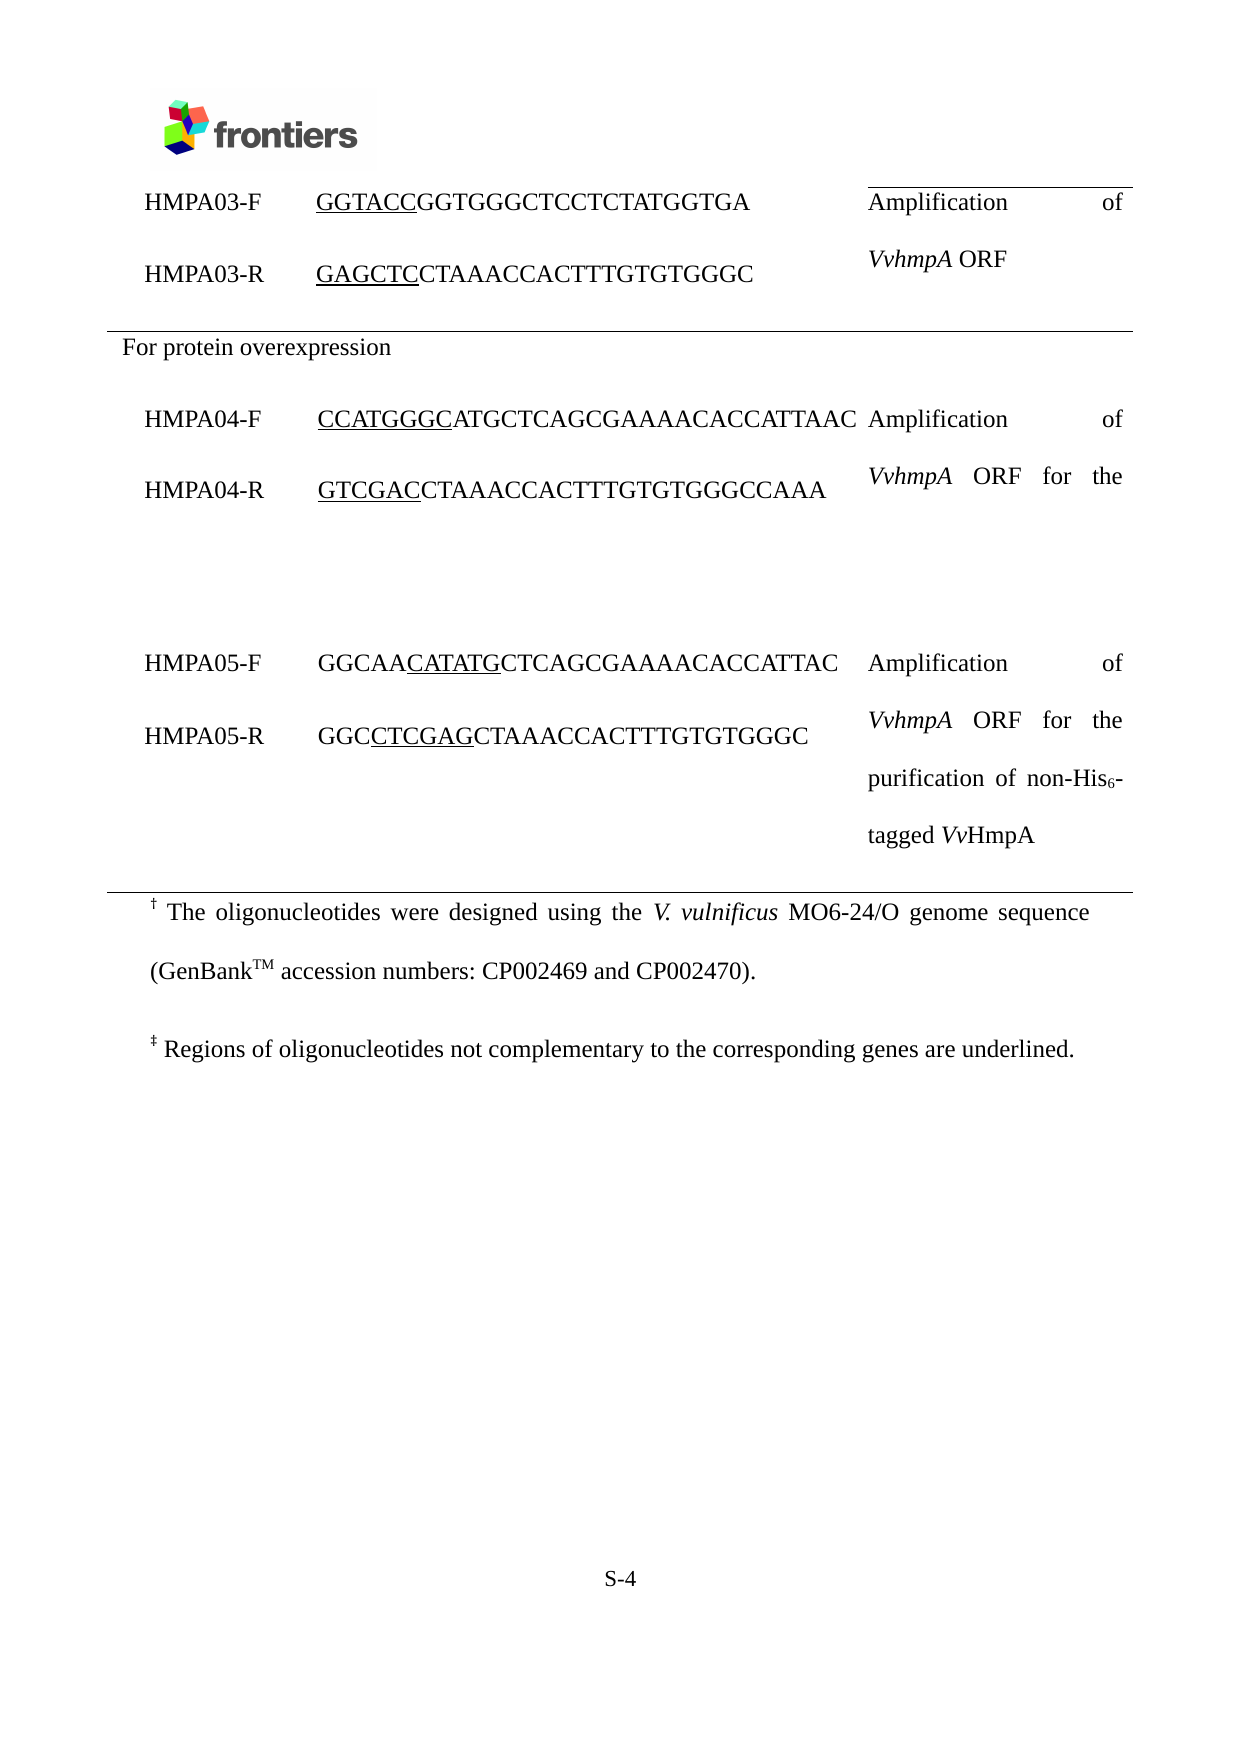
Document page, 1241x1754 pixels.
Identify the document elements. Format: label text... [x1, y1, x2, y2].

table_cell For protein overexpression [107, 332, 1133, 404]
table_cell GGCCTCGAGCTAAACCACTTTGTGTGGGC [295, 720, 868, 892]
table_cell GAGCTCCTAAACCACTTTGTGTGGGC [295, 259, 868, 331]
table_cell Amplification of VvhmpA ORF [868, 188, 1133, 331]
table_cell HMPA05-R [107, 720, 295, 892]
text ‡ Regions of oligonucleotides not complementary to the corresponding genes are underlined. [150, 1030, 1090, 1064]
table_cell GGTACCGGTGGGCTCCTCTATGGTGA [295, 187, 868, 258]
table_cell HMPA04-R [107, 476, 295, 648]
table_cell GTCGACCTAAACCACTTTGTGTGGGCCAAA [295, 476, 868, 648]
table_cell GGCAACATATGCTCAGCGAAAACACCATTAC [295, 648, 868, 720]
table_cell CCATGGGCATGCTCAGCGAAAACACCATTAAC [295, 404, 868, 476]
table_cell HMPA03-F [107, 187, 295, 258]
table_cell Amplification of VvhmpA ORF for the purification of His6-tagged VvHmpA [868, 404, 1133, 476]
table_cell HMPA04-F [107, 404, 295, 476]
table_cell HMPA05-F [107, 648, 295, 720]
table_cell HMPA03-R [107, 259, 295, 331]
text † The oligonucleotides were designed using the V. vulnificus MO6-24/O genome sequence (GenBankTM accession numbers: CP002469 and CP002470). [150, 893, 1090, 985]
picture [150, 88, 377, 171]
table_cell Amplification of VvhmpA ORF for the purification of non-His6-tagged VvHmpA [868, 648, 1133, 892]
